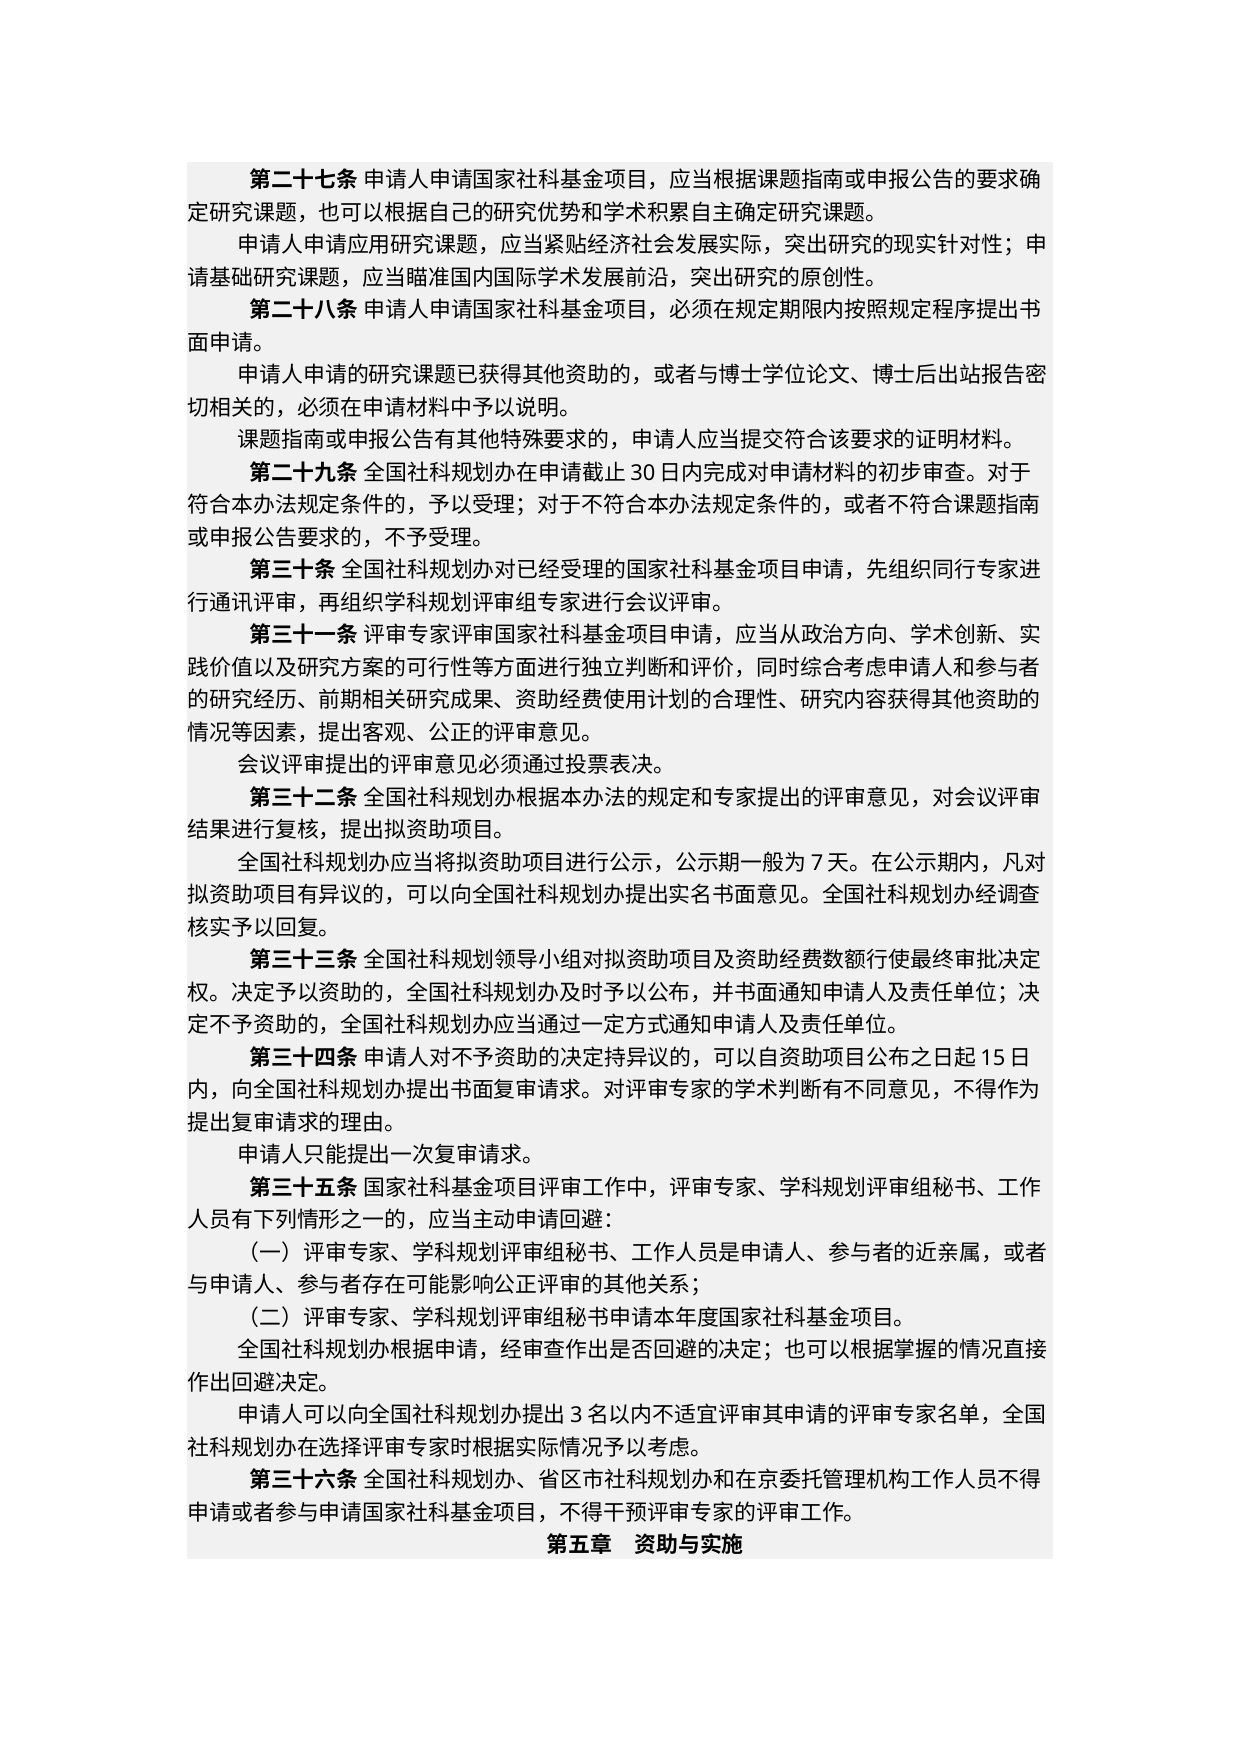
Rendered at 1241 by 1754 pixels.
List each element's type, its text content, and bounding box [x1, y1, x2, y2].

text 第三十三条 全国社科规划领导小组对拟资助项目及资助经费数额行使最终审批决定权。决定予以资助的，全国社科规划办及时予以公布，并书面通知申请人及责任单位；决定不予资助的，全国社科规划办应当通过一定方式通知申请人及责任单位。 [187, 942, 1053, 1039]
text 第二十八条 申请人申请国家社科基金项目，必须在规定期限内按照规定程序提出书面申请。 [187, 292, 1053, 357]
text 第三十六条 全国社科规划办、省区市社科规划办和在京委托管理机构工作人员不得申请或者参与申请国家社科基金项目，不得干预评审专家的评审工作。 [187, 1462, 1053, 1527]
text （二）评审专家、学科规划评审组秘书申请本年度国家社科基金项目。 [187, 1299, 1053, 1332]
text 全国社科规划办根据申请，经审查作出是否回避的决定；也可以根据掌握的情况直接作出回避决定。 [187, 1332, 1053, 1397]
text 第五章 资助与实施 [187, 1527, 1053, 1559]
text 申请人可以向全国社科规划办提出3名以内不适宜评审其申请的评审专家名单，全国社科规划办在选择评审专家时根据实际情况予以考虑。 [187, 1397, 1053, 1462]
text 第二十七条 申请人申请国家社科基金项目，应当根据课题指南或申报公告的要求确定研究课题，也可以根据自己的研究优势和学术积累自主确定研究课题。 [187, 162, 1053, 227]
text 第三十一条 评审专家评审国家社科基金项目申请，应当从政治方向、学术创新、实践价值以及研究方案的可行性等方面进行独立判断和评价，同时综合考虑申请人和参与者的研究经历、前期相关研究成果、资助经费使用计划的合理性、研究内容获得其他资助的情况等因素，提出客观、公正的评审意见。 [187, 617, 1053, 747]
text 申请人申请应用研究课题，应当紧贴经济社会发展实际，突出研究的现实针对性；申请基础研究课题，应当瞄准国内国际学术发展前沿，突出研究的原创性。 [187, 227, 1053, 292]
text 第二十九条 全国社科规划办在申请截止30日内完成对申请材料的初步审查。对于符合本办法规定条件的，予以受理；对于不符合本办法规定条件的，或者不符合课题指南或申报公告要求的，不予受理。 [187, 454, 1053, 552]
text 第三十四条 申请人对不予资助的决定持异议的，可以自资助项目公布之日起15日内，向全国社科规划办提出书面复审请求。对评审专家的学术判断有不同意见，不得作为提出复审请求的理由。 [187, 1039, 1053, 1137]
text 申请人申请的研究课题已获得其他资助的，或者与博士学位论文、博士后出站报告密切相关的，必须在申请材料中予以说明。 [187, 357, 1053, 422]
text 全国社科规划办应当将拟资助项目进行公示，公示期一般为7天。在公示期内，凡对拟资助项目有异议的，可以向全国社科规划办提出实名书面意见。全国社科规划办经调查核实予以回复。 [187, 844, 1053, 942]
text 申请人只能提出一次复审请求。 [187, 1137, 1053, 1169]
text 第三十五条 国家社科基金项目评审工作中，评审专家、学科规划评审组秘书、工作人员有下列情形之一的，应当主动申请回避： [187, 1169, 1053, 1234]
text 第三十二条 全国社科规划办根据本办法的规定和专家提出的评审意见，对会议评审结果进行复核，提出拟资助项目。 [187, 779, 1053, 844]
text （一）评审专家、学科规划评审组秘书、工作人员是申请人、参与者的近亲属，或者与申请人、参与者存在可能影响公正评审的其他关系； [187, 1234, 1053, 1299]
text 会议评审提出的评审意见必须通过投票表决。 [187, 747, 1053, 779]
text 课题指南或申报公告有其他特殊要求的，申请人应当提交符合该要求的证明材料。 [187, 422, 1053, 454]
text 第三十条 全国社科规划办对已经受理的国家社科基金项目申请，先组织同行专家进行通讯评审，再组织学科规划评审组专家进行会议评审。 [187, 552, 1053, 617]
